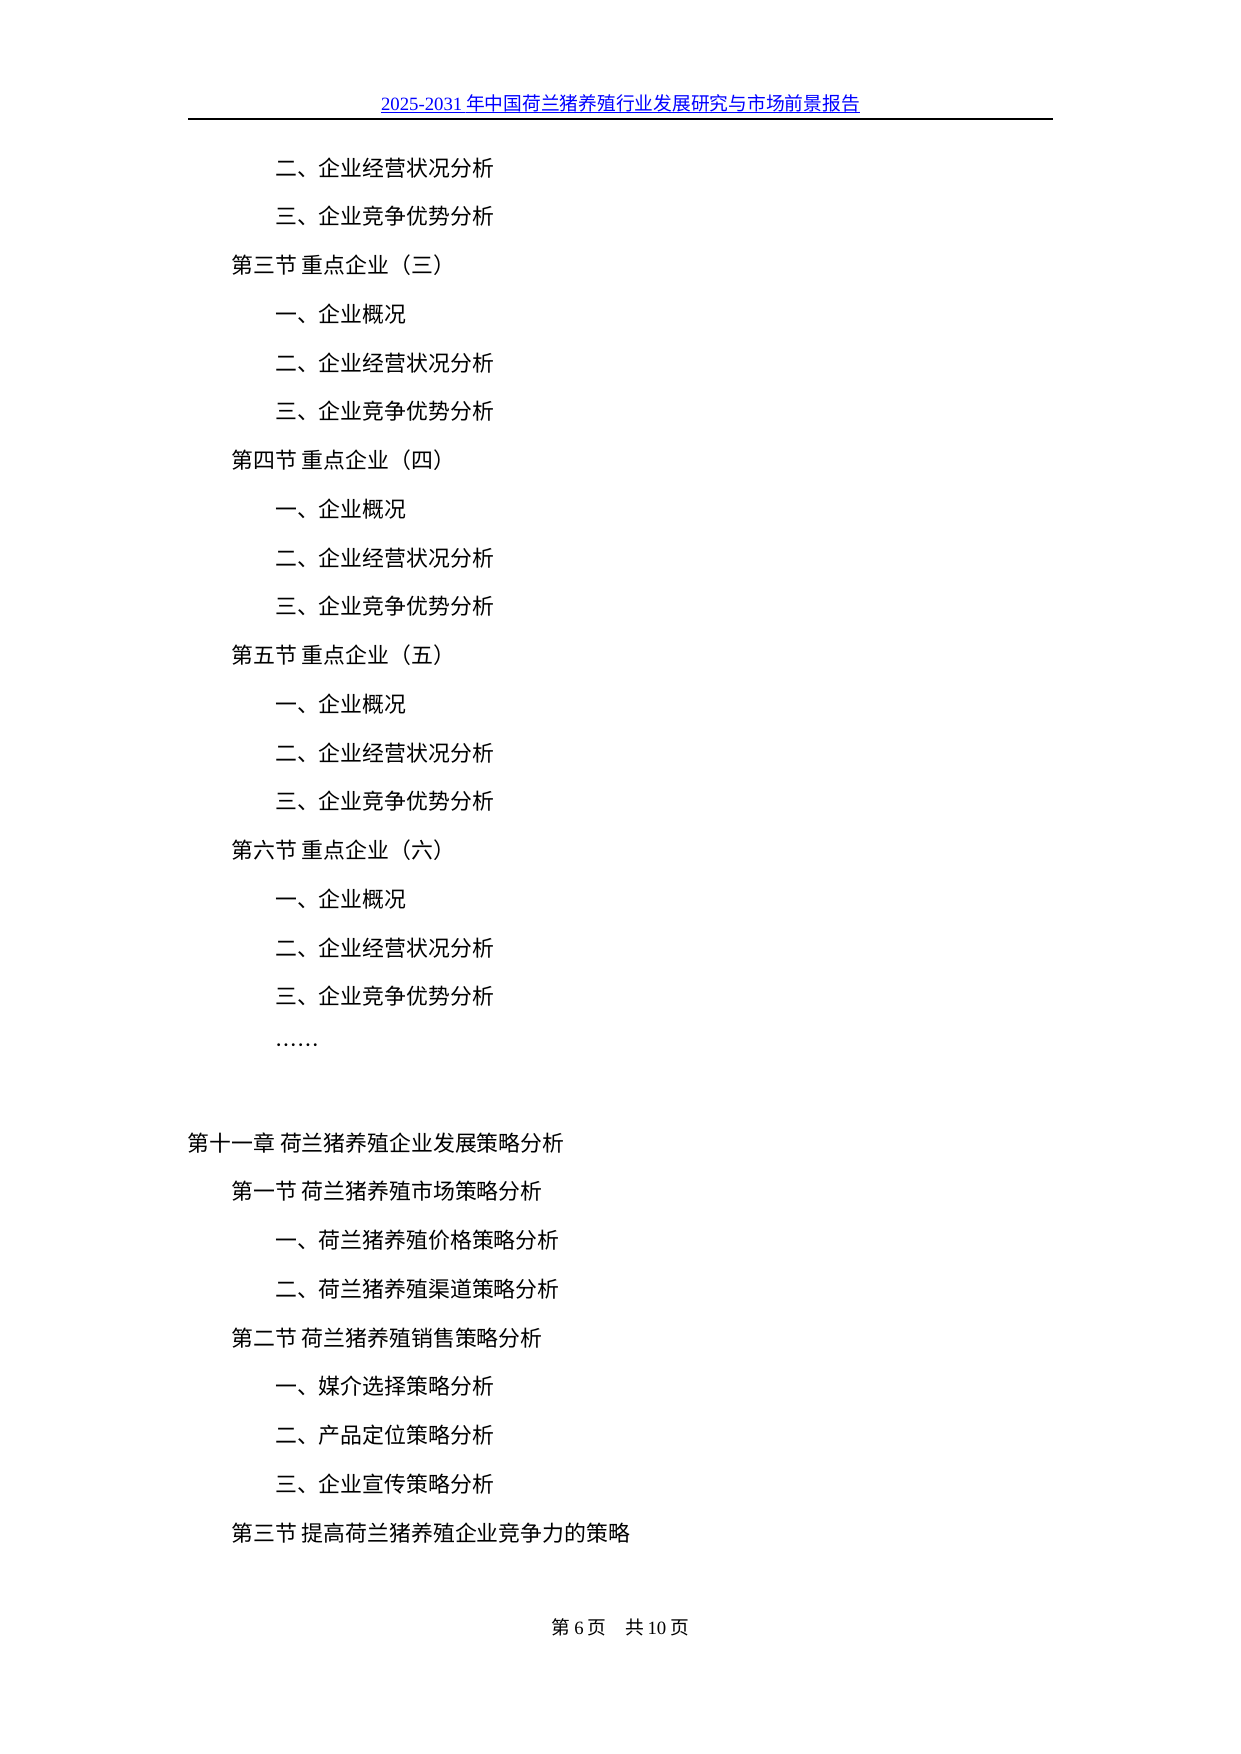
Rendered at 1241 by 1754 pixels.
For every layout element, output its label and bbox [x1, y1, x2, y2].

text [187, 150, 1053, 1548]
